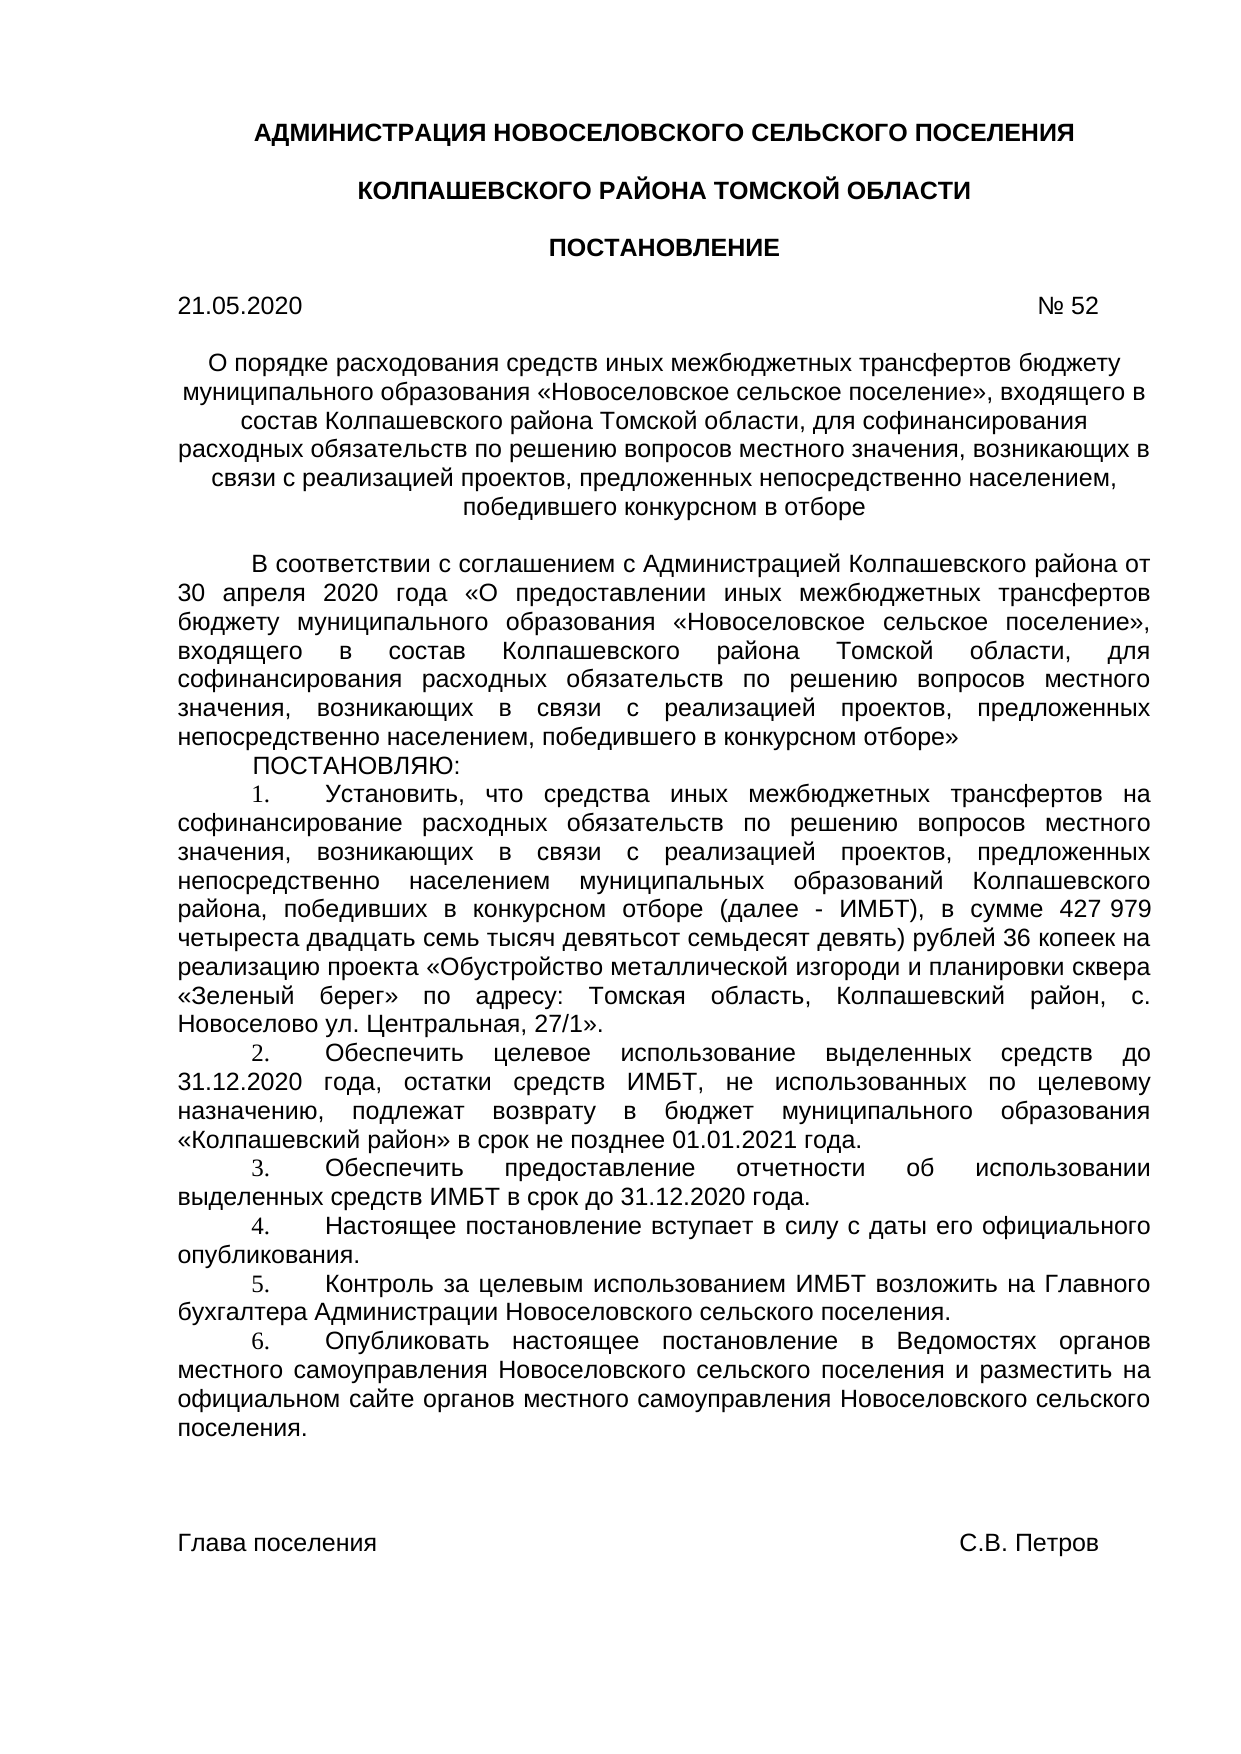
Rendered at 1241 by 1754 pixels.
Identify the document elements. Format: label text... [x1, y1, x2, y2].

text ПОСТАНОВЛЕНИЕ [177, 233, 1152, 262]
list Обеспечить предоставление отчетности об использовании выделенных средств ИМБТ в срок до 31.12.2020 года. [177, 1153, 1152, 1211]
list Контроль за целевым использованием ИМБТ возложить на Главного бухгалтера Администрации Новоселовского сельского поселения. [177, 1268, 1152, 1326]
text ПОСТАНОВЛЯЮ: [177, 751, 1152, 779]
text АДМИНИСТРАЦИЯ НОВОСЕЛОВСКОГО СЕЛЬСКОГО ПОСЕЛЕНИЯ [177, 118, 1152, 147]
text Глава поселения С.В. Петров [177, 1527, 1152, 1556]
text 21.05.2020 № 52 [177, 291, 1152, 319]
list Обеспечить целевое использование выделенных средств до 31.12.2020 года, остатки средств ИМБТ, не использованных по целевому назначению, подлежат возврату в бюджет муниципального образования «Колпашевский район» в срок не позднее 01.01.2021 года. [177, 1038, 1152, 1153]
text О порядке расходования средств иных межбюджетных трансфертов бюджету муниципального образования «Новоселовское сельское поселение», входящего в состав Колпашевского района Томской области, для софинансирования расходных обязательств по решению вопросов местного значения, возникающих в связи с реализацией проектов, предложенных непосредственно населением, победившего конкурсном в отборе [177, 348, 1152, 521]
list Настоящее постановление вступает в силу с даты его официального опубликования. [177, 1211, 1152, 1268]
text В соответствии с соглашением с Администрацией Колпашевского района от 30 апреля 2020 года «О предоставлении иных межбюджетных трансфертов бюджету муниципального образования «Новоселовское сельское поселение», входящего в состав Колпашевского района Томской области, для софинансирования расходных обязательств по решению вопросов местного значения, возникающих в связи с реализацией проектов, предложенных непосредственно населением, победившего в конкурсном отборе» [177, 549, 1152, 751]
list Установить, что средства иных межбюджетных трансфертов на софинансирование расходных обязательств по решению вопросов местного значения, возникающих в связи с реализацией проектов, предложенных непосредственно населением муниципальных образований Колпашевского района, победивших в конкурсном отборе (далее - ИМБТ), в сумме 427 979 четыреста двадцать семь тысяч девятьсот семьдесят девять) рублей 36 копеек на реализацию проекта «Обустройство металлической изгороди и планировки сквера «Зеленый берег» по адресу: Томская область, Колпашевский район, с. Новоселово ул. Центральная, 27/1». [177, 779, 1152, 1038]
list Опубликовать настоящее постановление в Ведомостях органов местного самоуправления Новоселовского сельского поселения и разместить на официальном сайте органов местного самоуправления Новоселовского сельского поселения. [177, 1326, 1152, 1441]
text КОЛПАШЕВСКОГО РАЙОНА ТОМСКОЙ ОБЛАСТИ [177, 176, 1152, 204]
